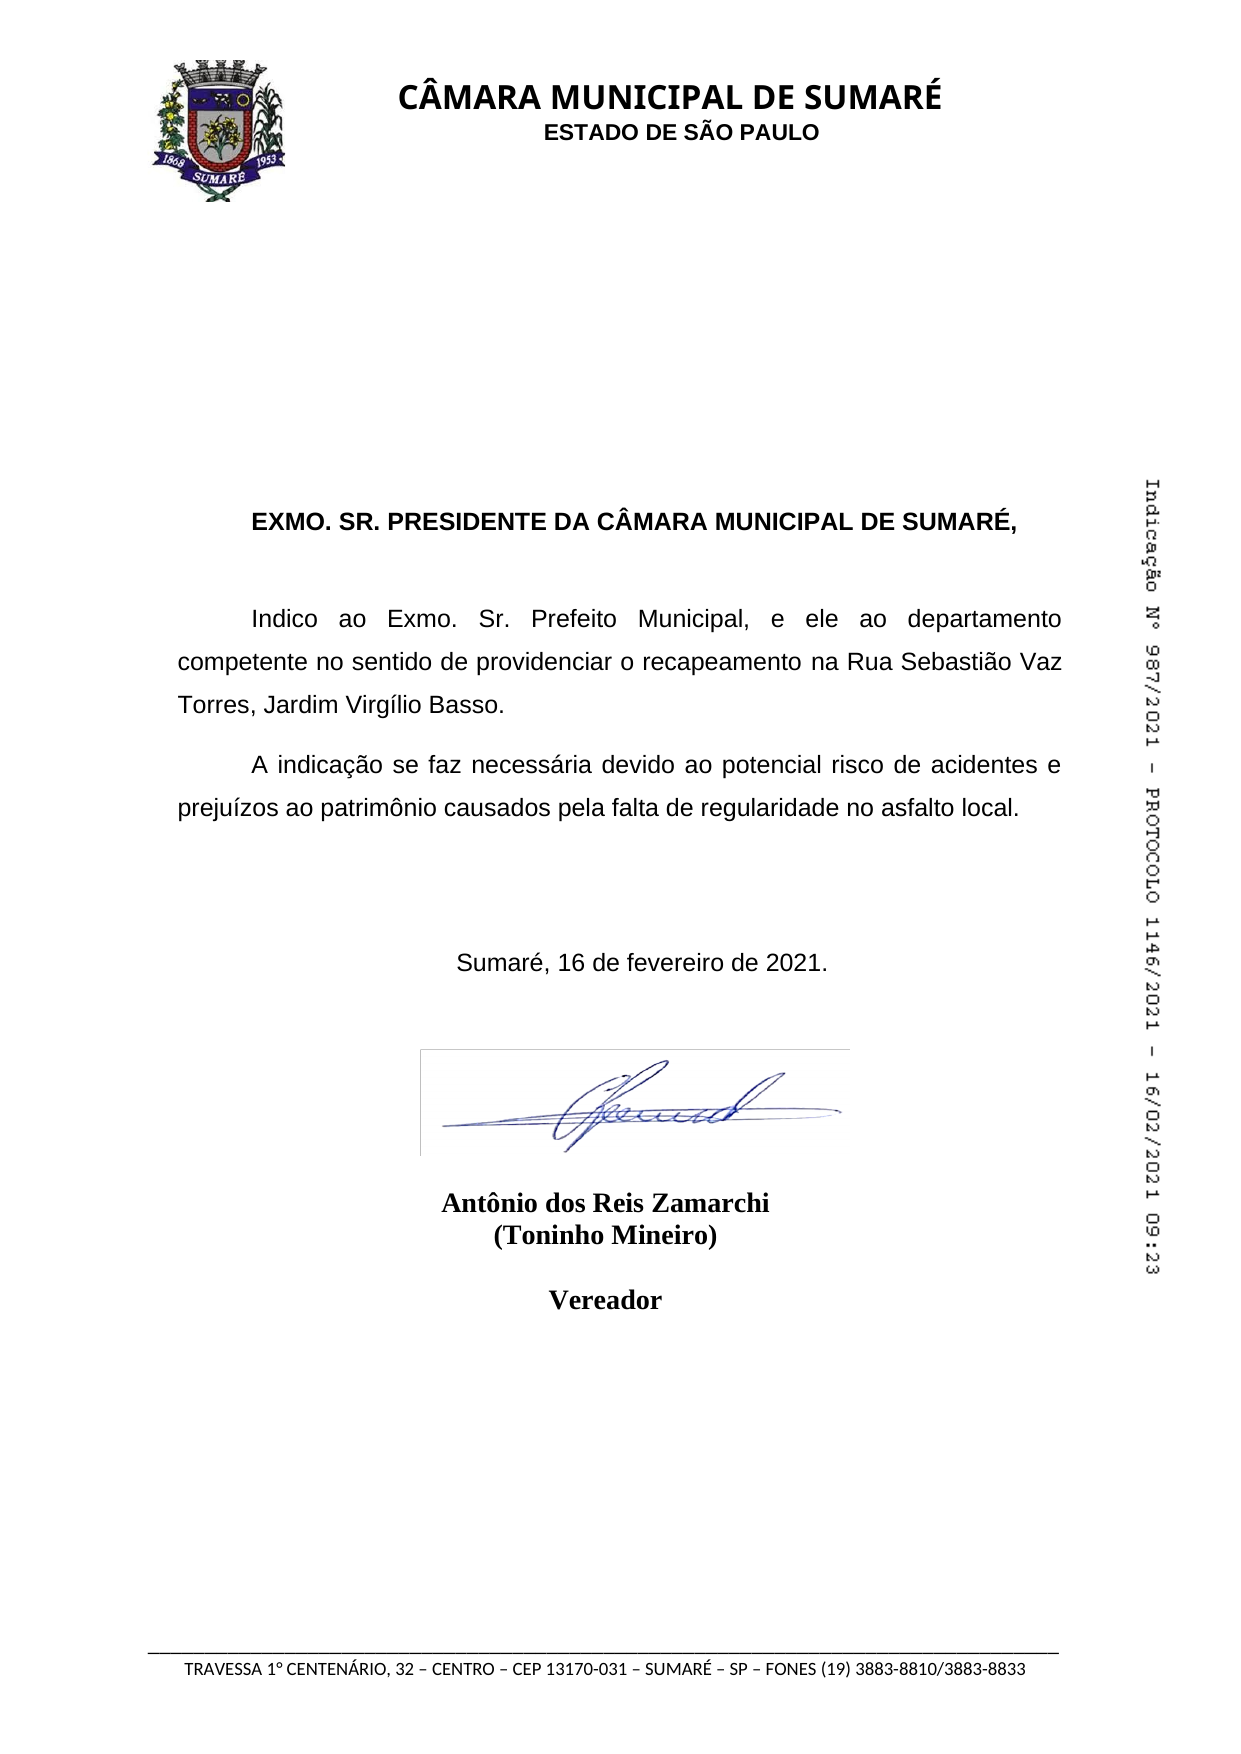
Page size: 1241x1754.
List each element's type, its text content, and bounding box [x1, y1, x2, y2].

text Vereador [148, 1283, 1063, 1316]
text Antônio dos Reis Zamarchi [148, 1186, 1063, 1218]
picture [147, 60, 286, 202]
text EXMO. SR. PRESIDENTE DA CÂMARA MUNICIPAL DE SUMARÉ, [177, 507, 1063, 535]
picture [406, 1043, 864, 1167]
text A indicação se faz necessária devido ao potencial risco de acidentes e prejuízos ao patrimônio causados pela falta de regularidade no asfalto local. [177, 750, 1063, 822]
picture [1120, 474, 1183, 1280]
text Sumaré, 16 de fevereiro de 2021. [148, 948, 1063, 977]
text (Toninho Mineiro) [148, 1218, 1063, 1251]
text Indico ao Exmo. Sr. Prefeito Municipal, e ele ao departamento competente no sentido de providenciar o recapeamento na Rua Sebastião Vaz Torres, Jardim Virgílio Basso. [177, 604, 1063, 719]
